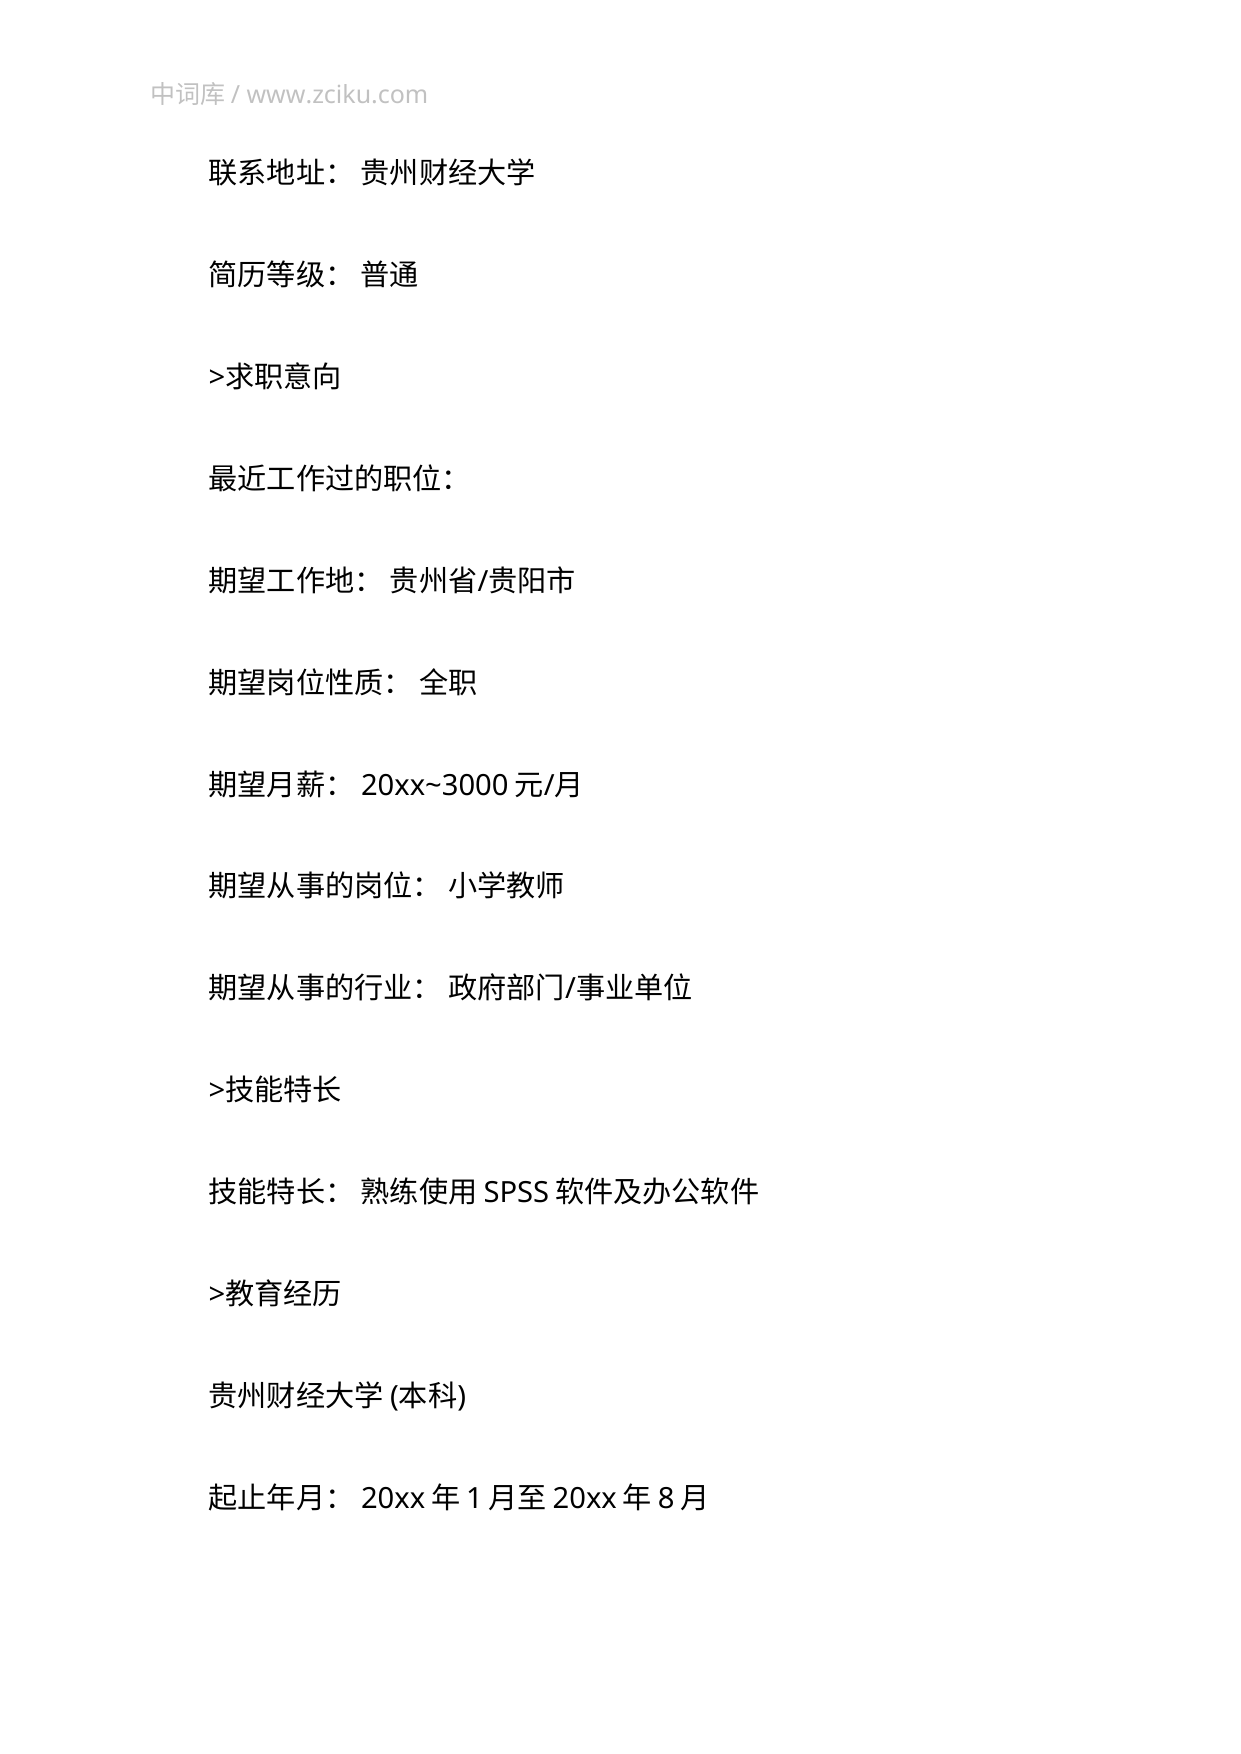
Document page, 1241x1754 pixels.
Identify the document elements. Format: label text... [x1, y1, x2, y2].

text >教育经历 [150, 1271, 1090, 1313]
text 贵州财经大学 (本科) [150, 1373, 1090, 1415]
text 期望岗位性质： 全职 [150, 659, 1090, 702]
text >技能特长 [150, 1067, 1090, 1109]
text 期望从事的行业： 政府部门/事业单位 [150, 965, 1090, 1007]
text 期望从事的岗位： 小学教师 [150, 863, 1090, 905]
text 联系地址： 贵州财经大学 [150, 150, 1090, 192]
text 起止年月： 20xx年1月至20xx年8月 [150, 1475, 1090, 1517]
text >求职意向 [150, 353, 1090, 396]
text 期望工作地： 贵州省/贵阳市 [150, 557, 1090, 600]
text 技能特长： 熟练使用SPSS软件及办公软件 [150, 1169, 1090, 1211]
text 简历等级： 普通 [150, 252, 1090, 294]
text 最近工作过的职位： [150, 456, 1090, 498]
text 期望月薪： 20xx~3000元/月 [150, 761, 1090, 803]
